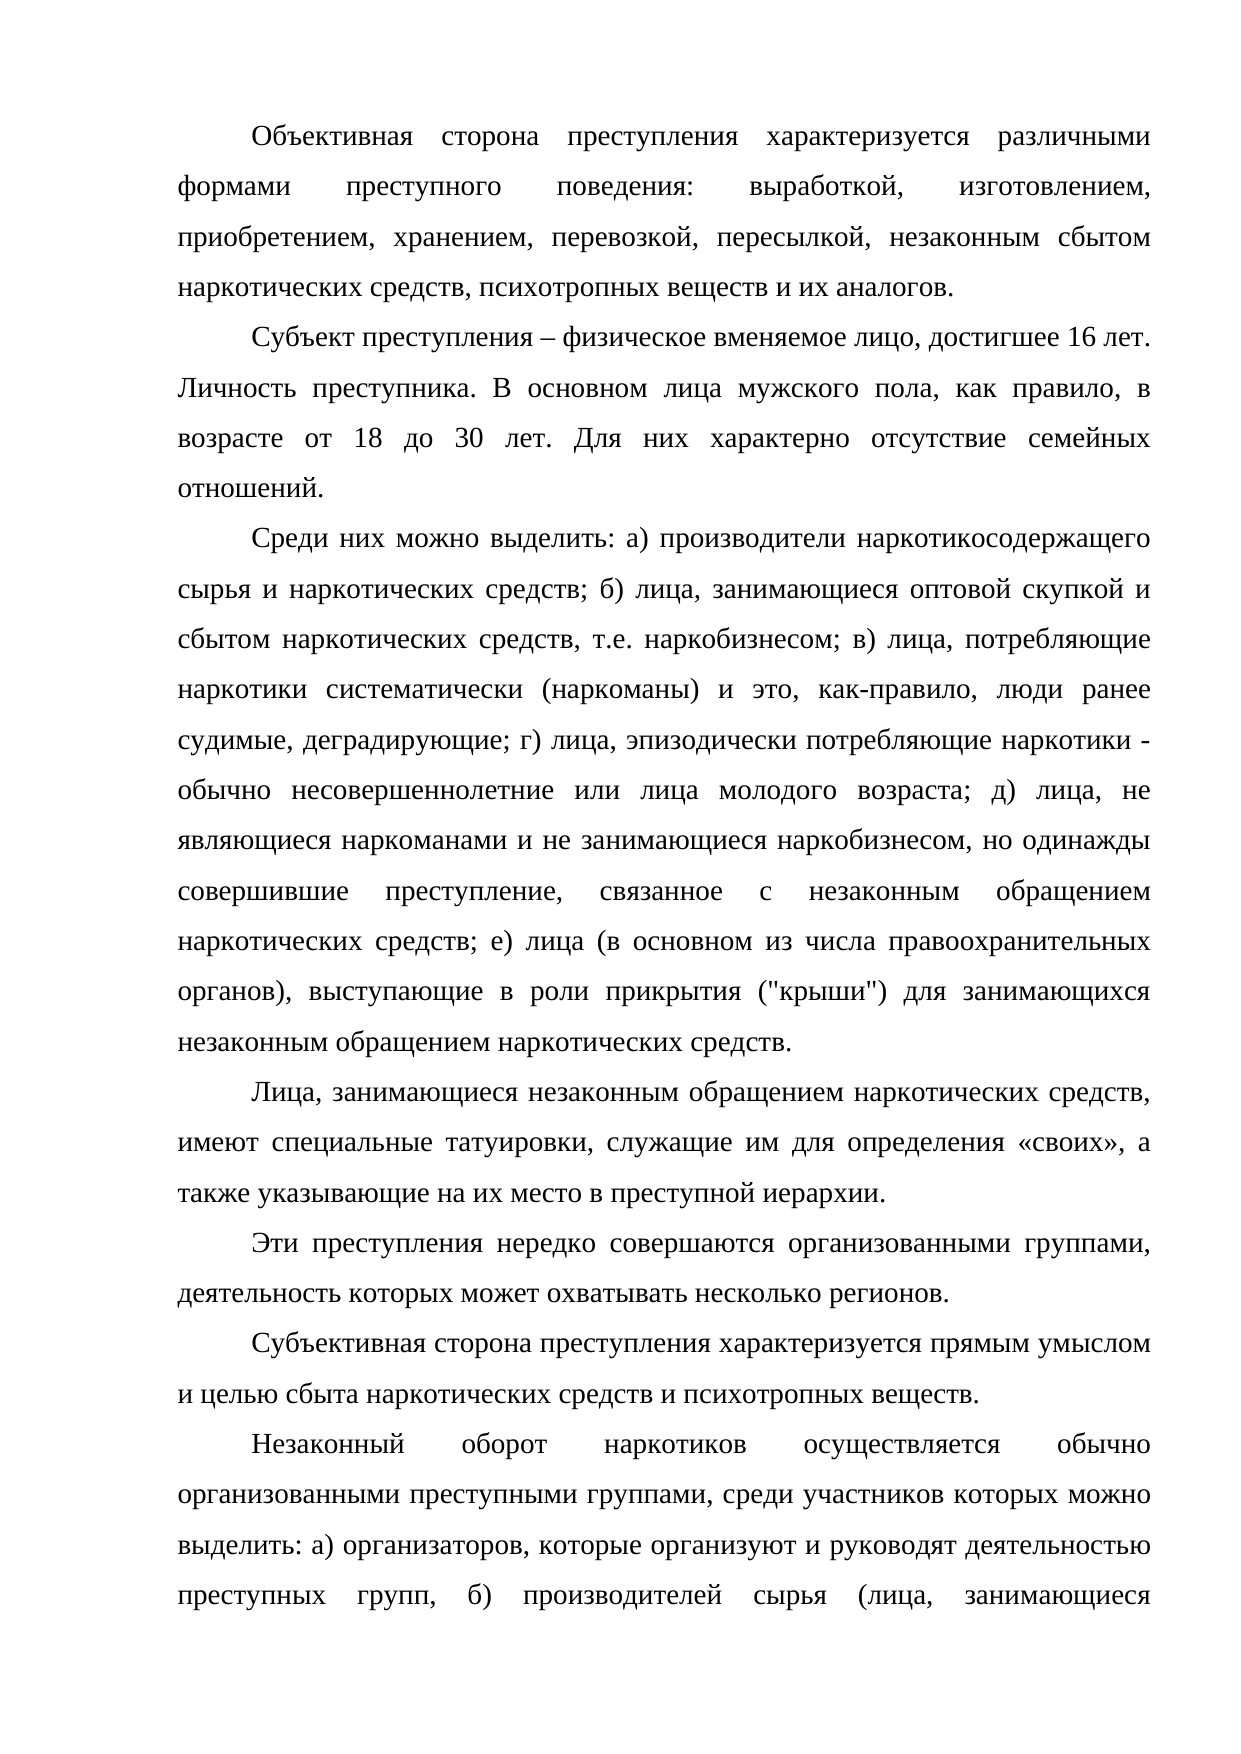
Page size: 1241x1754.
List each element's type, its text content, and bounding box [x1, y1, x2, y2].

text Эти преступления нередко совершаются организованными группами, деятельность которых может охватывать несколько регионов. [177, 1225, 1152, 1309]
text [177, 1426, 1152, 1611]
text Субъективная сторона преступления характеризуется прямым умыслом и целью сбыта наркотических средств и психотропных веществ. [177, 1326, 1152, 1409]
text Объективная сторона преступления характеризуется различными формами преступного поведения: выработкой, изготовлением, приобретением, хранением, перевозкой, пересылкой, незаконным сбытом наркотических средств, психотропных веществ и их аналогов. [177, 118, 1152, 303]
text Среди них можно выделить: а) производители наркотикосодержащего сырья и наркотических средств; б) лица, занимающиеся оптовой скупкой и сбытом наркотических средств, т.е. наркобизнесом; в) лица, потребляющие наркотики систематически (наркоманы) и это, как-правило, люди ранее судимые, деградирующие; г) лица, эпизодически потребляющие наркотики - обычно несовершеннолетние или лица молодого возраста; д) лица, не являющиеся наркоманами и не занимающиеся наркобизнесом, но одинажды совершившие преступление, связанное с незаконным обращением наркотических средств; е) лица (в основном из числа правоохранительных органов), выступающие в роли прикрытия ("крыши") для занимающихся незаконным обращением наркотических средств. [177, 521, 1152, 1057]
text Субъект преступления – физическое вменяемое лицо, достигшее 16 лет. Личность преступника. В основном лица мужского пола, как правило, в возрасте от 18 до 30 лет. Для них характерно отсутствие семейных отношений. [177, 319, 1152, 504]
text Лица, занимающиеся незаконным обращением наркотических средств, имеют специальные татуировки, служащие им для определения «своих», а также указывающие на их место в преступной иерархии. [177, 1074, 1152, 1208]
